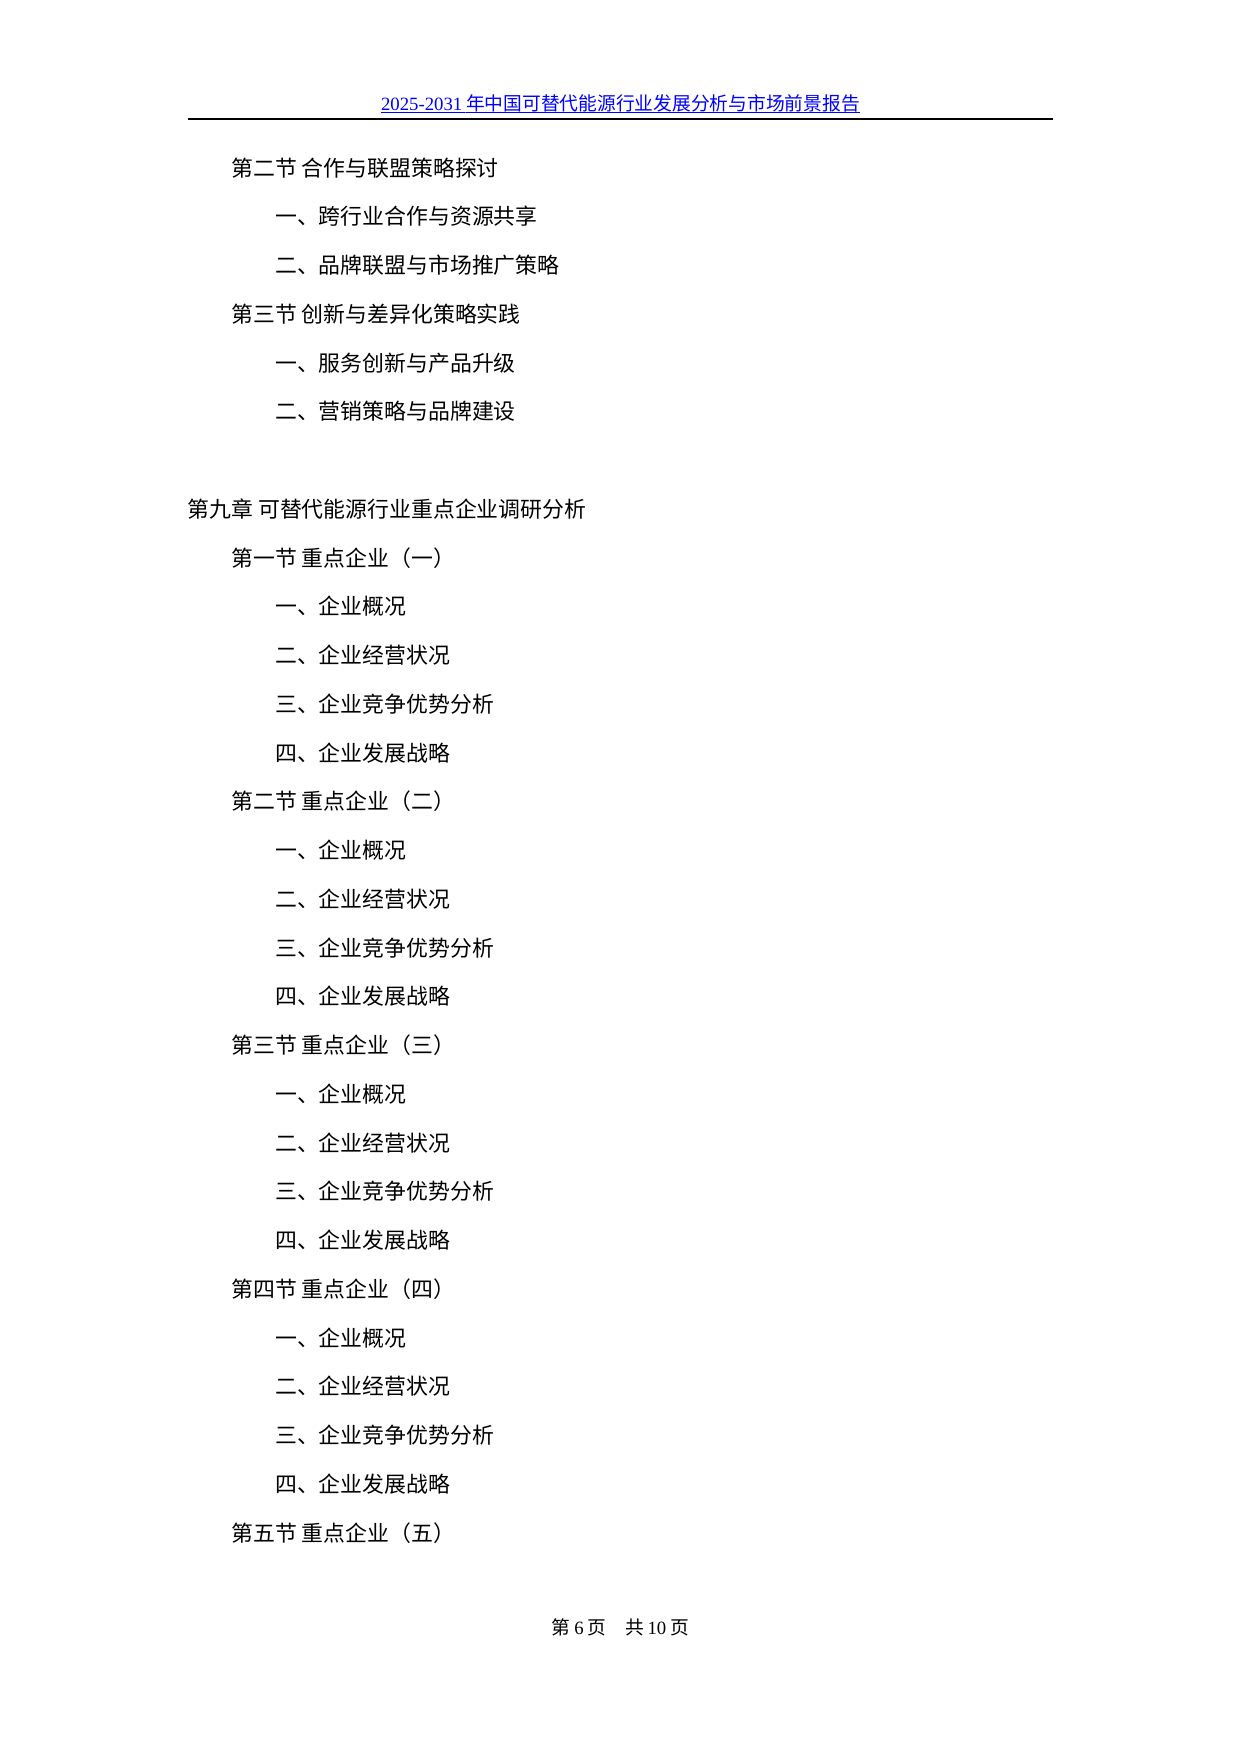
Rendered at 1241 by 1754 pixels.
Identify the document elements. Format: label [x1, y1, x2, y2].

text [187, 150, 1053, 1548]
